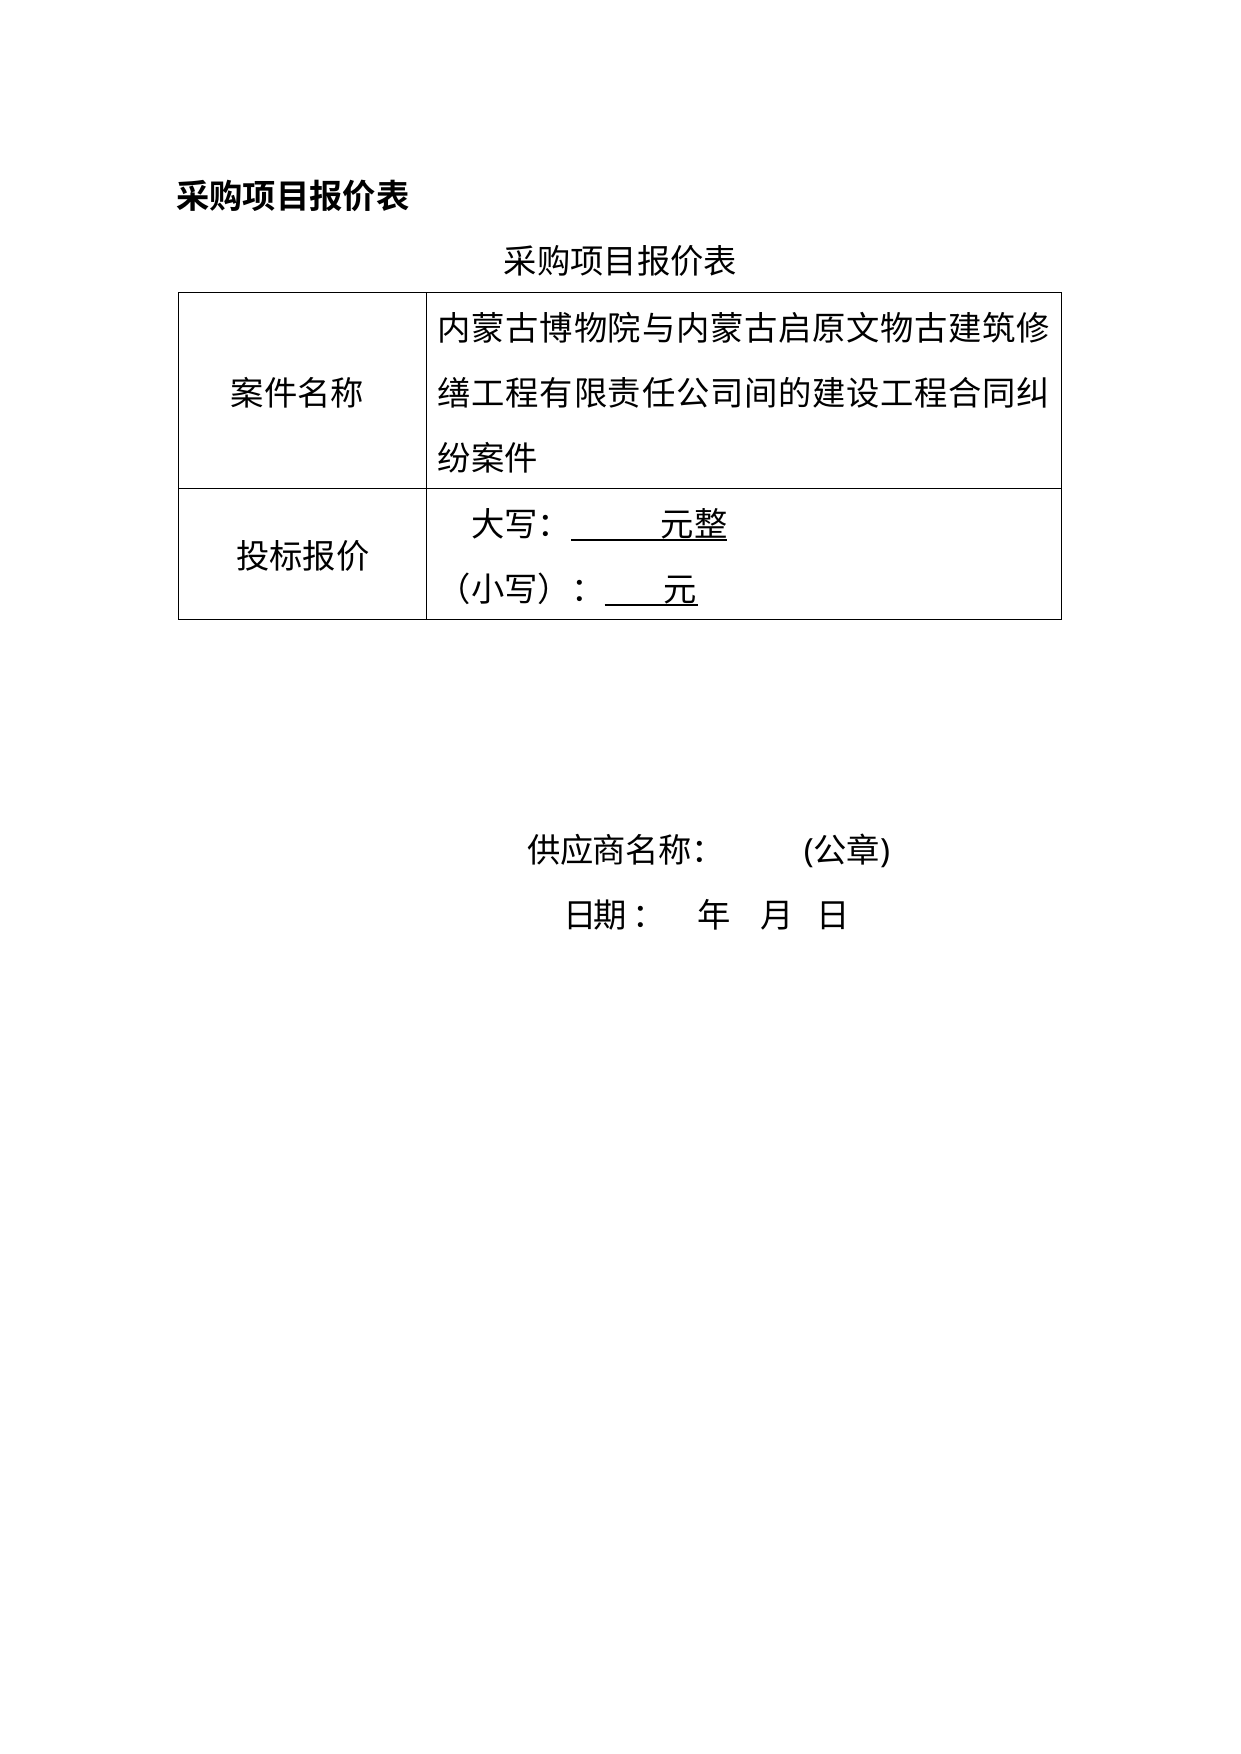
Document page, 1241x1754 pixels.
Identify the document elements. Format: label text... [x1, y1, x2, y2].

table_header 内蒙古博物院与内蒙古启原文物古建筑修缮工程有限责任公司间的建设工程合同纠纷案件 [427, 293, 1061, 488]
text 供应商名称： (公章) [176, 815, 1064, 880]
table_cell 大写： 元整 （小写）： 元 [427, 489, 1061, 619]
table_cell 投标报价 [179, 489, 426, 619]
text 日期 ： 年 月 日 [176, 880, 1064, 945]
table_header 案件名称 [179, 293, 426, 488]
text 采购项目报价表 [176, 227, 1064, 292]
text 采购项目报价表 [176, 162, 1064, 227]
